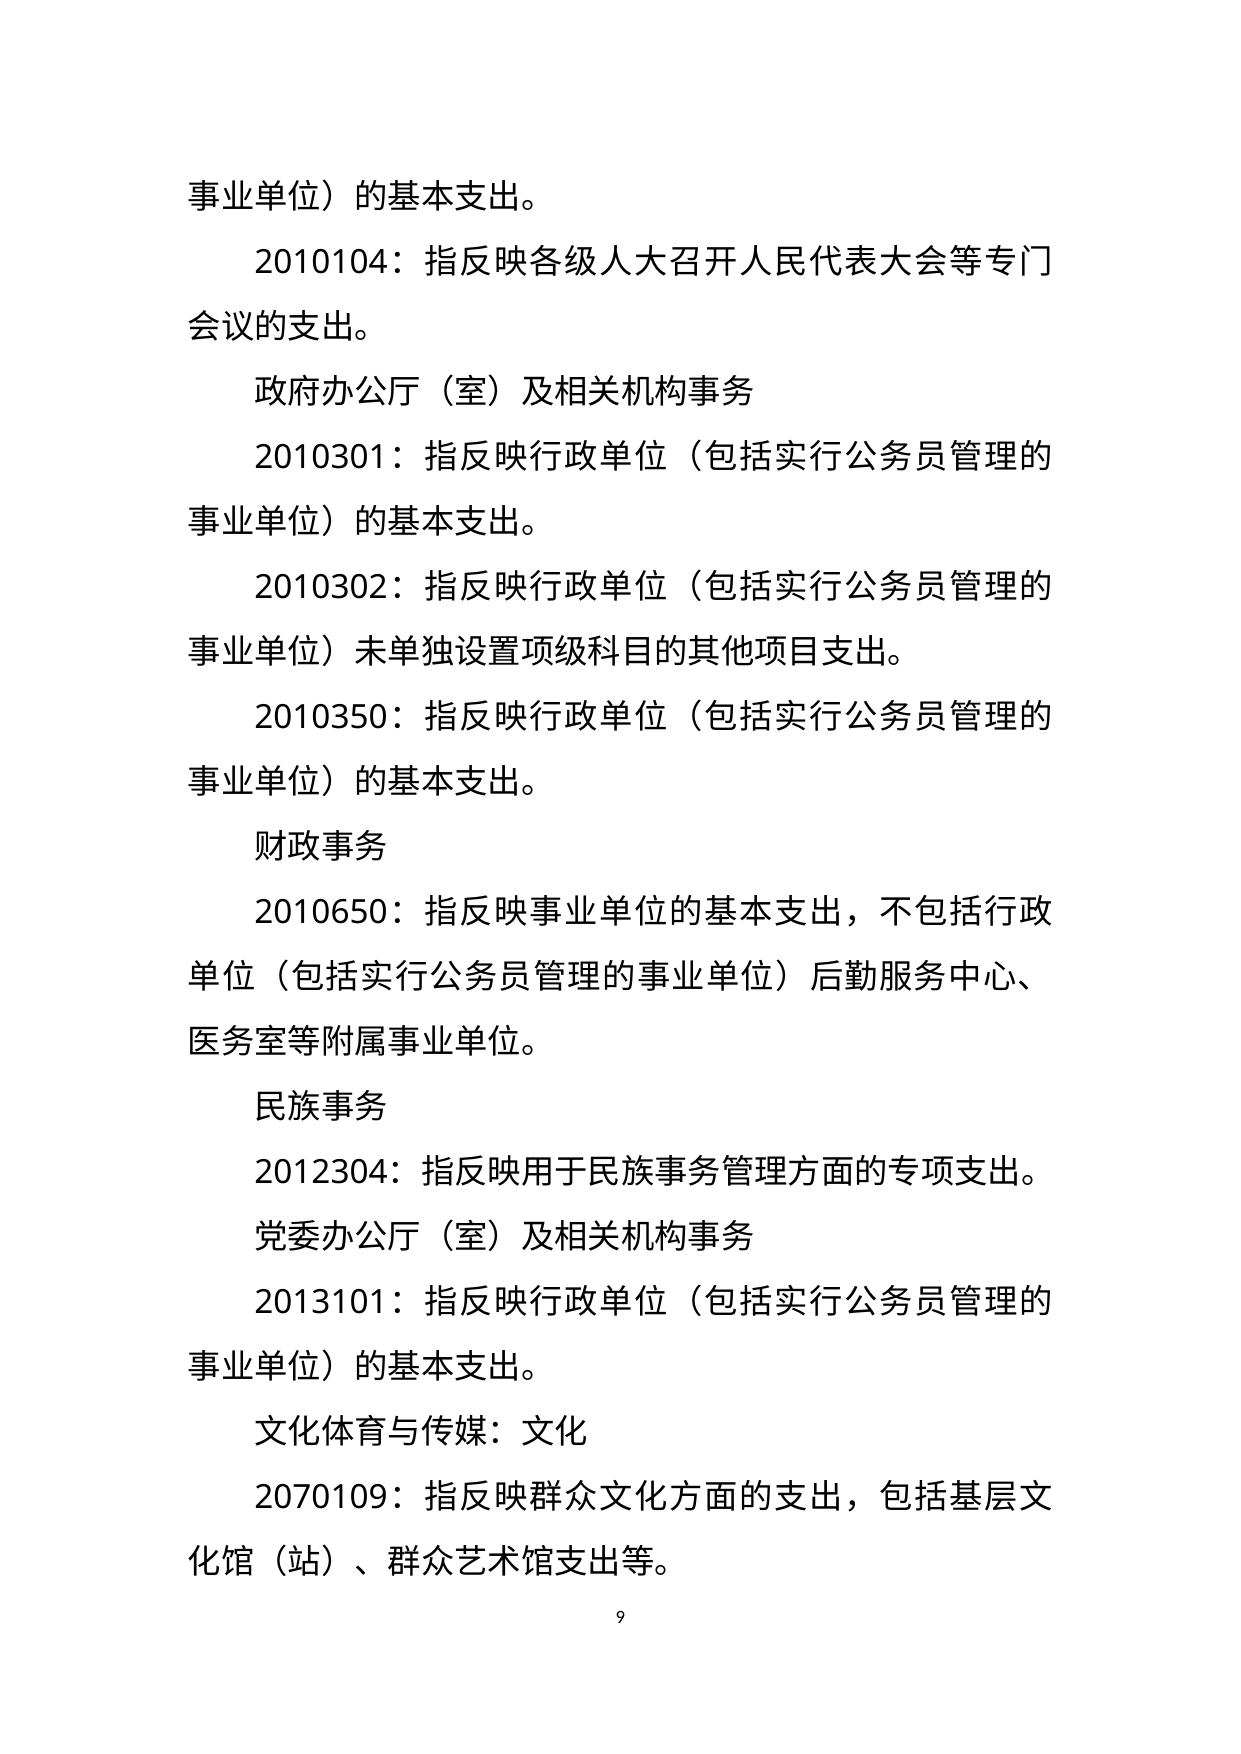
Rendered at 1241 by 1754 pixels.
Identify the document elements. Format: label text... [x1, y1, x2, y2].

text 2010301：指反映行政单位（包括实行公务员管理的事业单位）的基本支出。 [187, 422, 1053, 552]
text 2010302：指反映行政单位（包括实行公务员管理的事业单位）未单独设置项级科目的其他项目支出。 [187, 552, 1053, 682]
text 民族事务 [187, 1072, 1053, 1137]
text 2010104：指反映各级人大召开人民代表大会等专门会议的支出。 [187, 227, 1053, 357]
text 2070109：指反映群众文化方面的支出，包括基层文化馆（站）、群众艺术馆支出等。 [187, 1462, 1053, 1592]
text 2010350：指反映行政单位（包括实行公务员管理的事业单位）的基本支出。 [187, 682, 1053, 812]
text 文化体育与传媒：文化 [187, 1397, 1053, 1462]
text 财政事务 [187, 812, 1053, 877]
text 党委办公厅（室）及相关机构事务 [187, 1202, 1053, 1267]
text 政府办公厅（室）及相关机构事务 [187, 357, 1053, 422]
text 2013101：指反映行政单位（包括实行公务员管理的事业单位）的基本支出。 [187, 1267, 1053, 1397]
text 2010650：指反映事业单位的基本支出，不包括行政单位（包括实行公务员管理的事业单位）后勤服务中心、医务室等附属事业单位。 [187, 877, 1053, 1072]
text 2012304：指反映用于民族事务管理方面的专项支出。 [187, 1137, 1053, 1202]
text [187, 162, 1053, 227]
